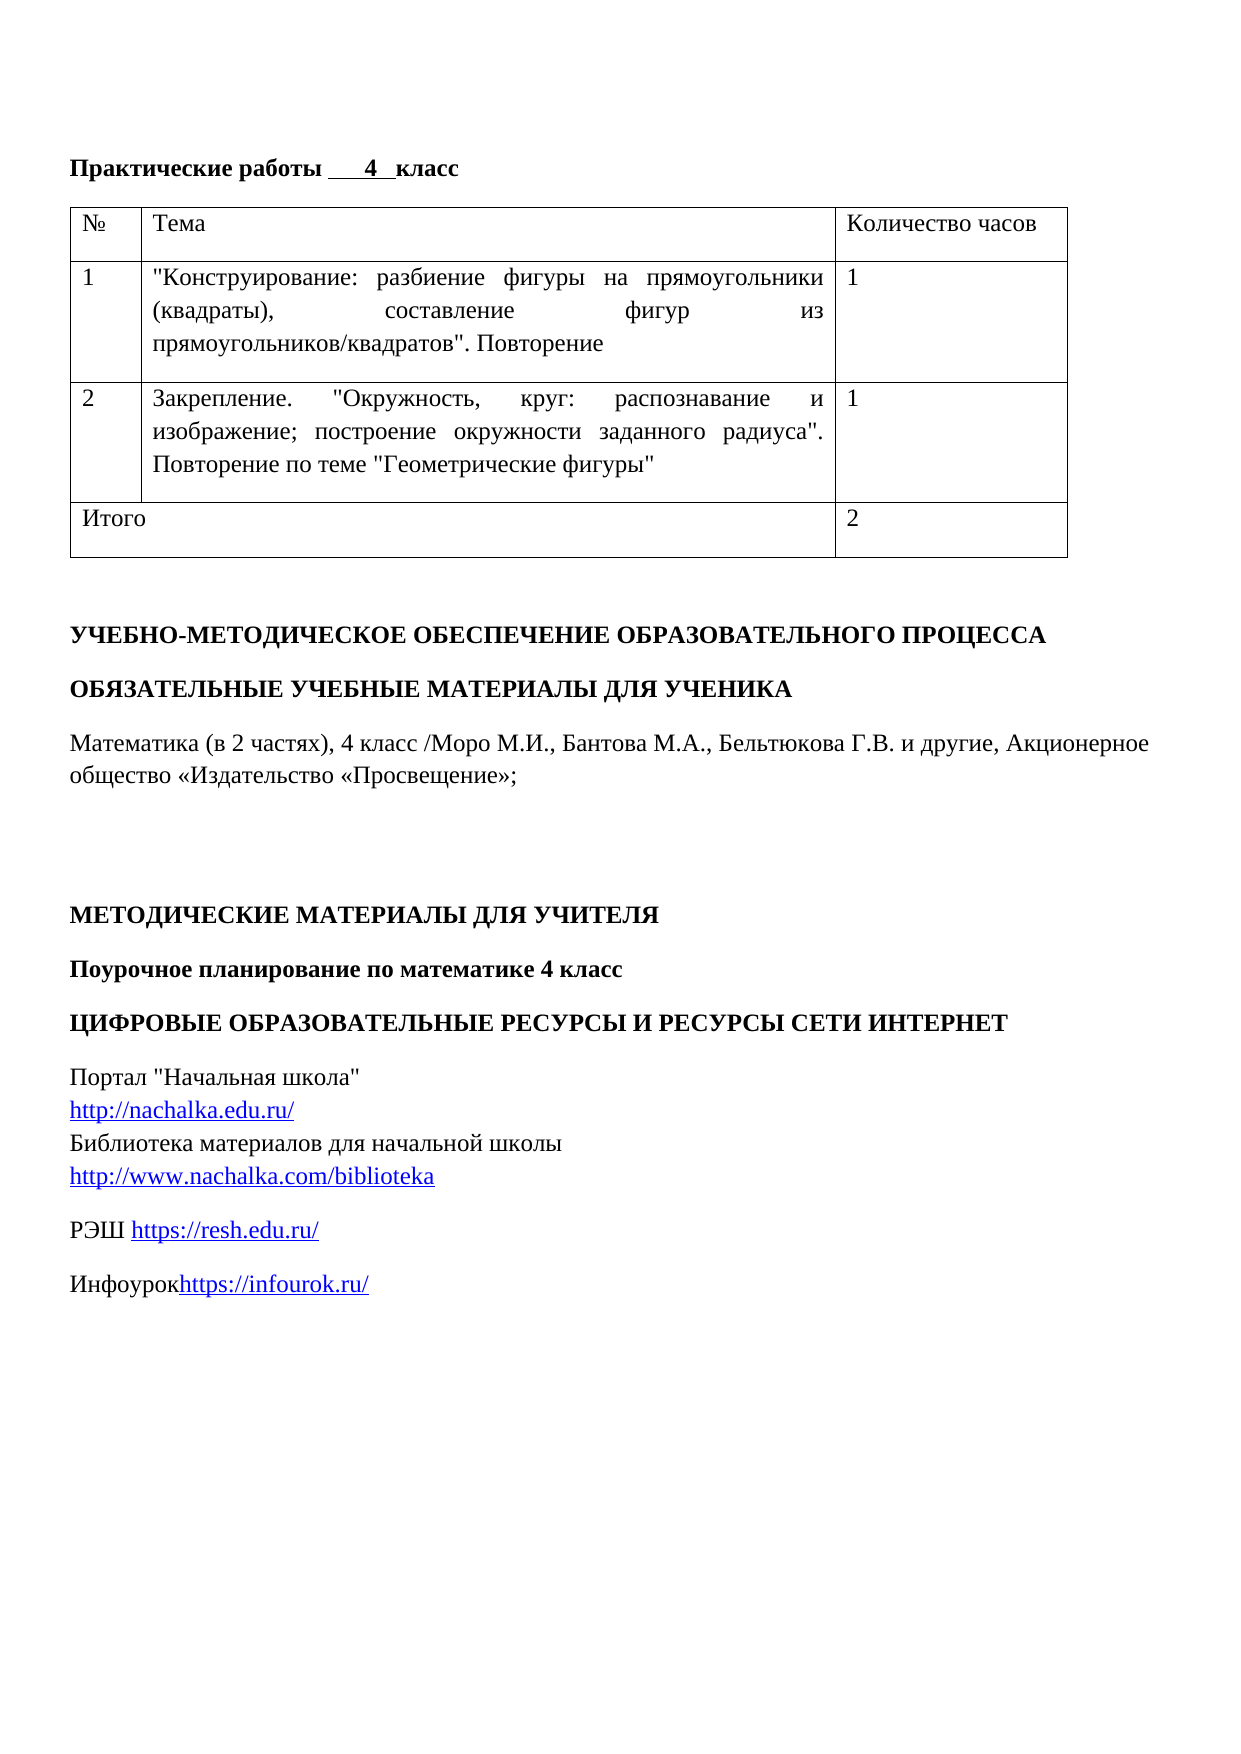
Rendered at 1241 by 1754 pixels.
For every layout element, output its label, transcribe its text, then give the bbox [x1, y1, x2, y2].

text МЕТОДИЧЕСКИЕ МАТЕРИАЛЫ ДЛЯ УЧИТЕЛЯ [69, 900, 1172, 929]
table_cell 1 [71, 262, 141, 382]
table_header № [71, 208, 141, 261]
text Поурочное планирование по математике 4 класс [69, 954, 1172, 983]
text УЧЕБНО-МЕТОДИЧЕСКОЕ ОБЕСПЕЧЕНИЕ ОБРАЗОВАТЕЛЬНОГО ПРОЦЕССА [69, 620, 1172, 649]
table_cell 2 [71, 383, 141, 502]
text ЦИФРОВЫЕ ОБРАЗОВАТЕЛЬНЫЕ РЕСУРСЫ И РЕСУРСЫ СЕТИ ИНТЕРНЕТ [69, 1008, 1172, 1037]
table_cell Итого [71, 503, 835, 557]
table_cell Закрепление. "Окружность, круг: распознавание и изображение; построение окружности заданного радиуса". Повторение по теме "Геометрические фигуры" [142, 383, 835, 502]
table_cell 2 [836, 503, 1067, 557]
table_header Тема [142, 208, 835, 261]
text Практические работы 4 класс [69, 153, 1172, 182]
text Портал "Начальная школа" http://nachalka.edu.ru/ Библиотека материалов для начальной школы http://www.nachalka.com/biblioteka [69, 1062, 1172, 1190]
text ОБЯЗАТЕЛЬНЫЕ УЧЕБНЫЕ МАТЕРИАЛЫ ДЛЯ УЧЕНИКА [69, 674, 1172, 702]
text Инфоурокhttps://infourok.ru/ [69, 1269, 1172, 1297]
text Математика (в 2 частях), 4 класс /Моро М.И., Бантова М.А., Бельтюкова Г.В. и другие, Акционерное общество «Издательство «Просвещение»; [69, 728, 1172, 822]
table_header Количество часов [836, 208, 1067, 261]
table_cell "Конструирование: разбиение фигуры на прямоугольники (квадраты), составление фигур из прямоугольников/квадратов". Повторение [142, 262, 835, 382]
text РЭШ https://resh.edu.ru/ [69, 1215, 1172, 1244]
table_cell 1 [836, 383, 1067, 502]
table_cell 1 [836, 262, 1067, 382]
